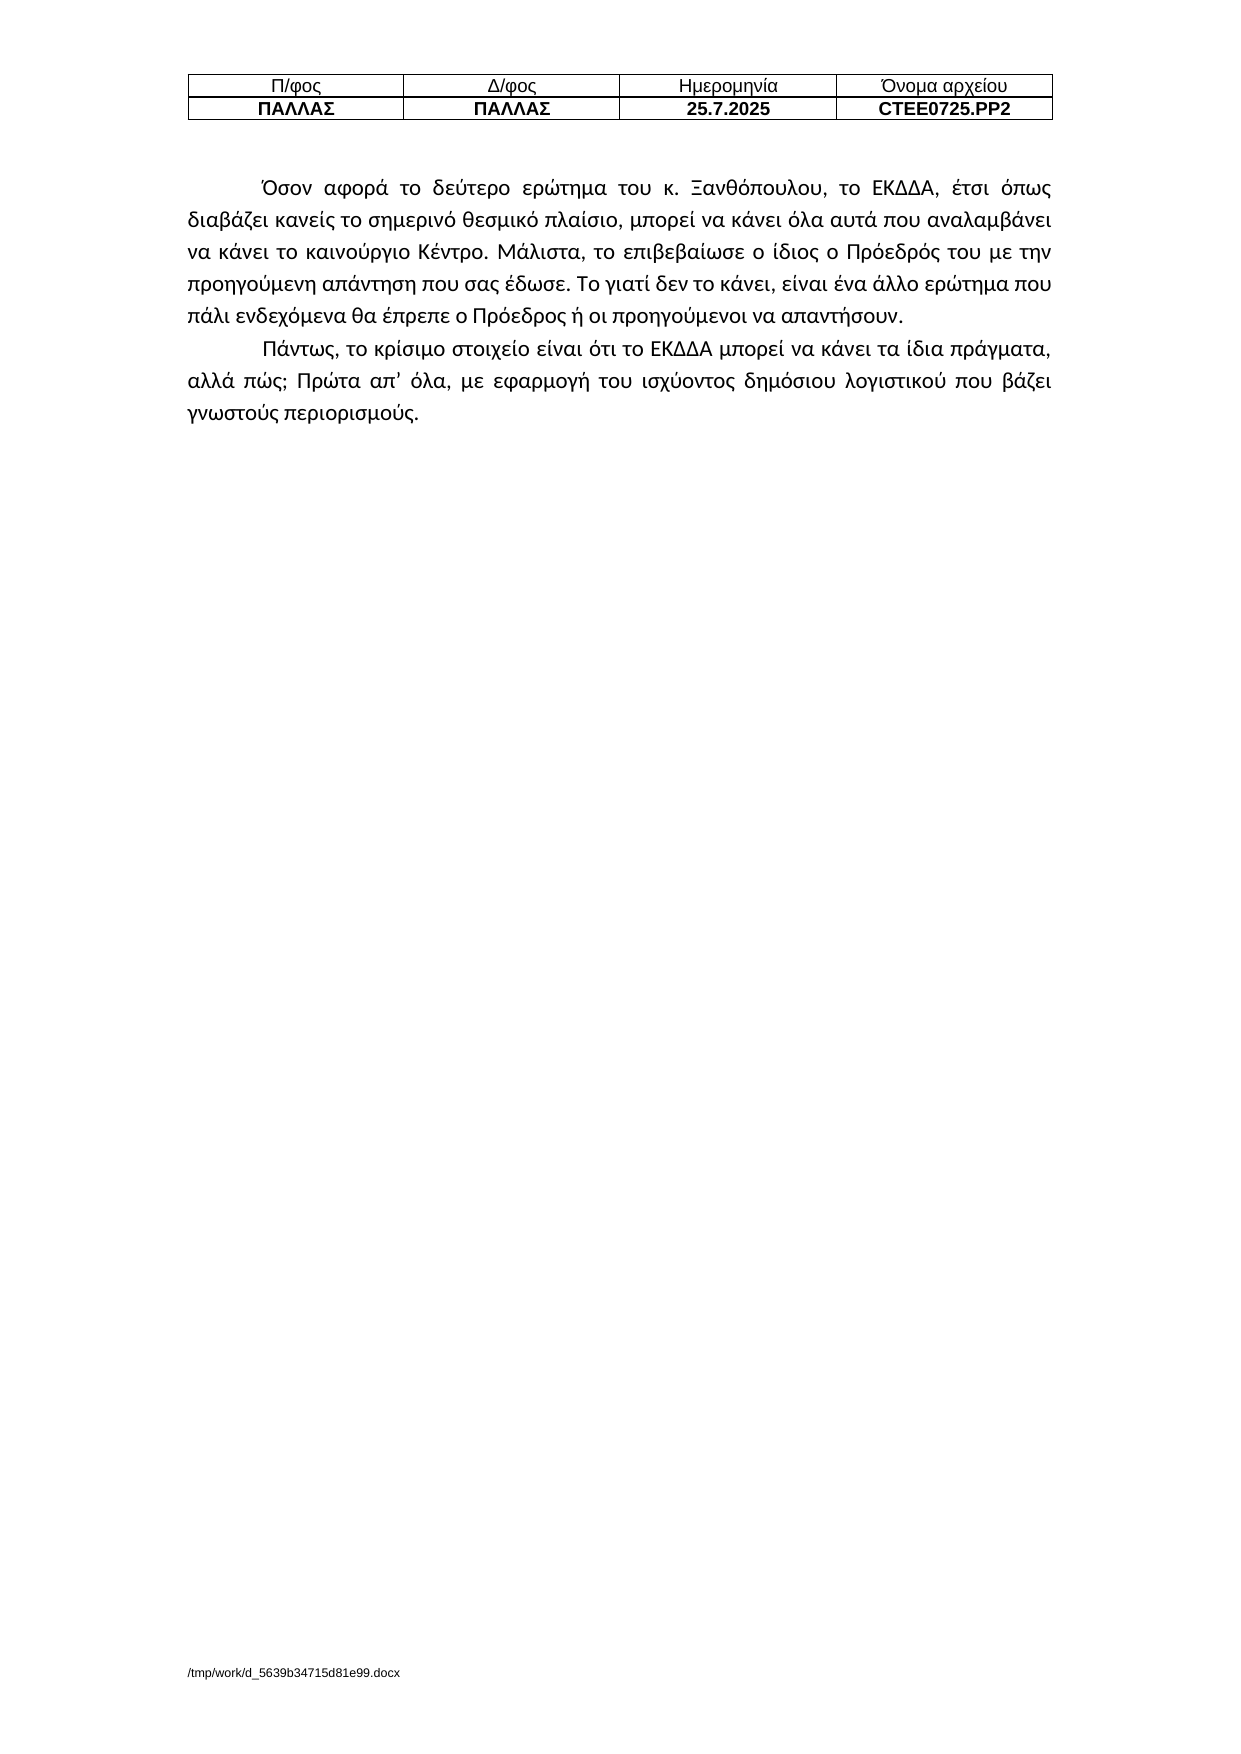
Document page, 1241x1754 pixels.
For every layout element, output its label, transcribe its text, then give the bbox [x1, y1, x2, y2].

text Πάντως, το κρίσιμο στοιχείο είναι ότι το ΕΚΔΔΑ μπορεί να κάνει τα ίδια πράγματα, αλλά πώς; Πρώτα απ’ όλα, με εφαρμογή του ισχύοντος δημόσιου λογιστικού που βάζει γνωστούς περιορισμούς. [187, 334, 1053, 426]
text Όσον αφορά το δεύτερο ερώτημα του κ. Ξανθόπουλου, το ΕΚΔΔΑ, έτσι όπως διαβάζει κανείς το σημερινό θεσμικό πλαίσιο, μπορεί να κάνει όλα αυτά που αναλαμβάνει να κάνει το καινούργιο Κέντρο. Μάλιστα, το επιβεβαίωσε ο ίδιος ο Πρόεδρός του με την προηγούμενη απάντηση που σας έδωσε. Το γιατί δεν το κάνει, είναι ένα άλλο ερώτημα που πάλι ενδεχόμενα θα έπρεπε ο Πρόεδρος ή οι προηγούμενοι να απαντήσουν. [187, 173, 1053, 329]
